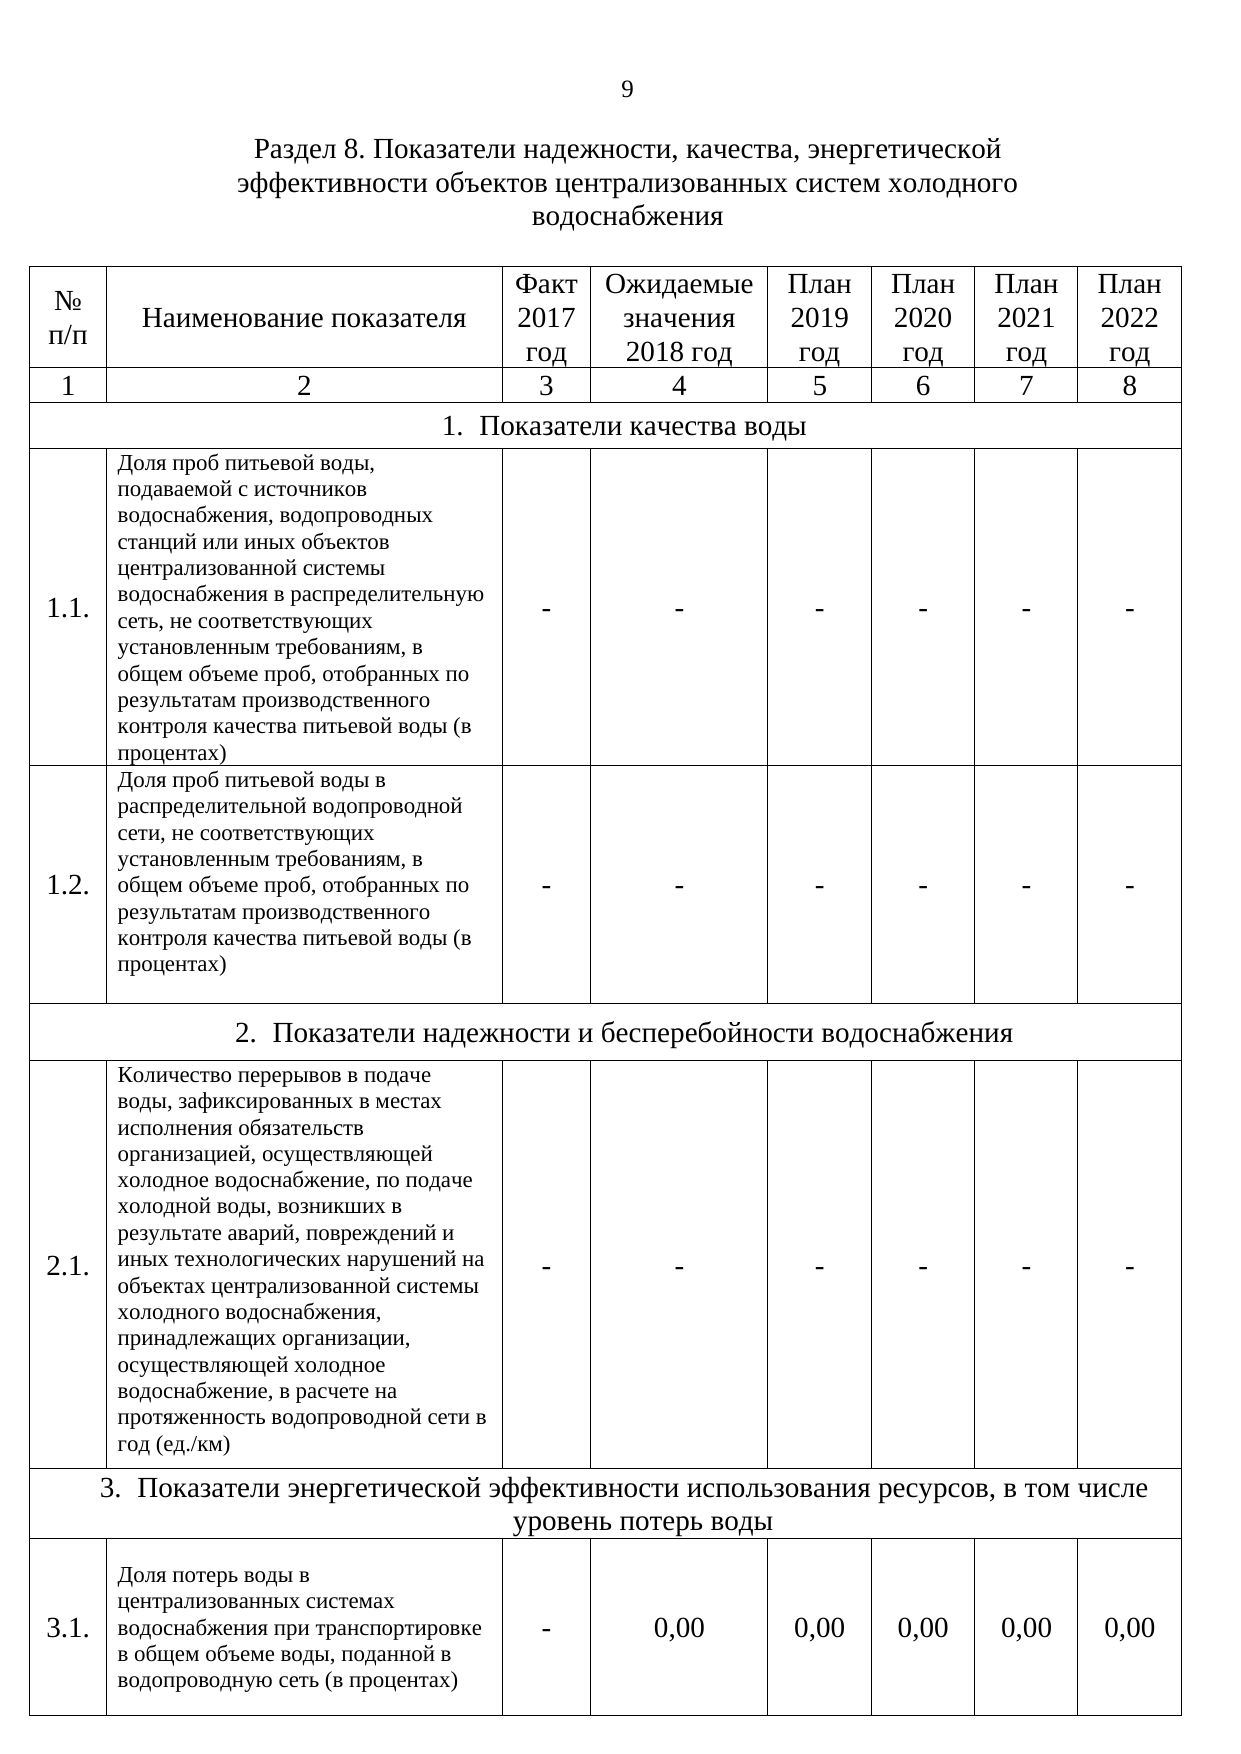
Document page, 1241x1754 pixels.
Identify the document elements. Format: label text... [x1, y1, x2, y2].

table_cell - [1078, 449, 1181, 765]
table_cell - [591, 1061, 767, 1468]
table_cell - [975, 766, 1077, 1003]
table_cell - [503, 1539, 590, 1715]
table_cell Количество перерывов в подаче воды, зафиксированных в местах исполнения обязательств организацией, осуществляющей холодное водоснабжение, по подаче холодной воды, возникших в результате аварий, повреждений и иных технологических нарушений на объектах централизованной системы холодного водоснабжения, принадлежащих организации, осуществляющей холодное водоснабжение, в расчете на протяженность водопроводной сети в год (ед./км) [107, 1061, 502, 1468]
table_cell 0,00 [975, 1539, 1077, 1715]
table_cell - [768, 449, 871, 765]
table_cell - [872, 766, 974, 1003]
table_cell - [591, 449, 767, 765]
table_header Наименование показателя [107, 267, 502, 367]
table_cell Доля проб питьевой воды, подаваемой с источников водоснабжения, водопроводных станций или иных объектов централизованной системы водоснабжения в распределительную сеть, не соответствующих установленным требованиям, в общем объеме проб, отобранных по результатам производственного контроля качества питьевой воды (в процентах) [107, 449, 502, 765]
table_cell 3 [503, 368, 590, 402]
table_header Ожидаемые значения 2018 год [591, 267, 767, 367]
table_cell - [975, 449, 1077, 765]
table_cell 7 [975, 368, 1077, 402]
table_cell Доля проб питьевой воды в распределительной водопроводной сети, не соответствующих установленным требованиям, в общем объеме проб, отобранных по результатам производственного контроля качества питьевой воды (в процентах) [107, 766, 502, 1003]
table_cell 6 [872, 368, 974, 402]
table_header № п/п [30, 267, 106, 367]
table_cell 0,00 [768, 1539, 871, 1715]
table_header План 2021 год [975, 267, 1077, 367]
table_cell Показатели энергетической эффективности использования ресурсов, в том числе уровень потерь воды [30, 1469, 1181, 1538]
table_cell 0,00 [591, 1539, 767, 1715]
table_cell 0,00 [1078, 1539, 1181, 1715]
table_cell - [872, 449, 974, 765]
table_cell 1.1. [30, 449, 106, 765]
table_cell - [1078, 766, 1181, 1003]
table_cell - [768, 766, 871, 1003]
table_cell 1.2. [30, 766, 106, 1003]
table_header Факт 2017 год [503, 267, 590, 367]
table_cell - [872, 1061, 974, 1468]
table_cell 1 [30, 368, 106, 402]
table_cell 5 [768, 368, 871, 402]
table_cell 4 [591, 368, 767, 402]
table_cell 3.1. [30, 1539, 106, 1715]
table_cell Показатели качества воды [30, 403, 1181, 448]
table_header План 2019 год [768, 267, 871, 367]
table_cell - [503, 766, 590, 1003]
table_cell 0,00 [872, 1539, 974, 1715]
table_cell Доля потерь воды в централизованных системах водоснабжения при транспортировке в общем объеме воды, поданной в водопроводную сеть (в процентах) [107, 1539, 502, 1715]
table_cell - [591, 766, 767, 1003]
table_cell 2.1. [30, 1061, 106, 1468]
table_cell - [503, 449, 590, 765]
table_cell - [1078, 1061, 1181, 1468]
table_cell - [768, 1061, 871, 1468]
table_cell 2 [107, 368, 502, 402]
table_header План 2020 год [872, 267, 974, 367]
table_cell 8 [1078, 368, 1181, 402]
table_cell - [975, 1061, 1077, 1468]
text Раздел 8. Показатели надежности, качества, энергетической эффективности объектов централизованных систем холодного водоснабжения [162, 131, 1092, 232]
table_cell Показатели надежности и бесперебойности водоснабжения [30, 1004, 1181, 1060]
table_cell - [503, 1061, 590, 1468]
table_header План 2022 год [1078, 267, 1181, 367]
